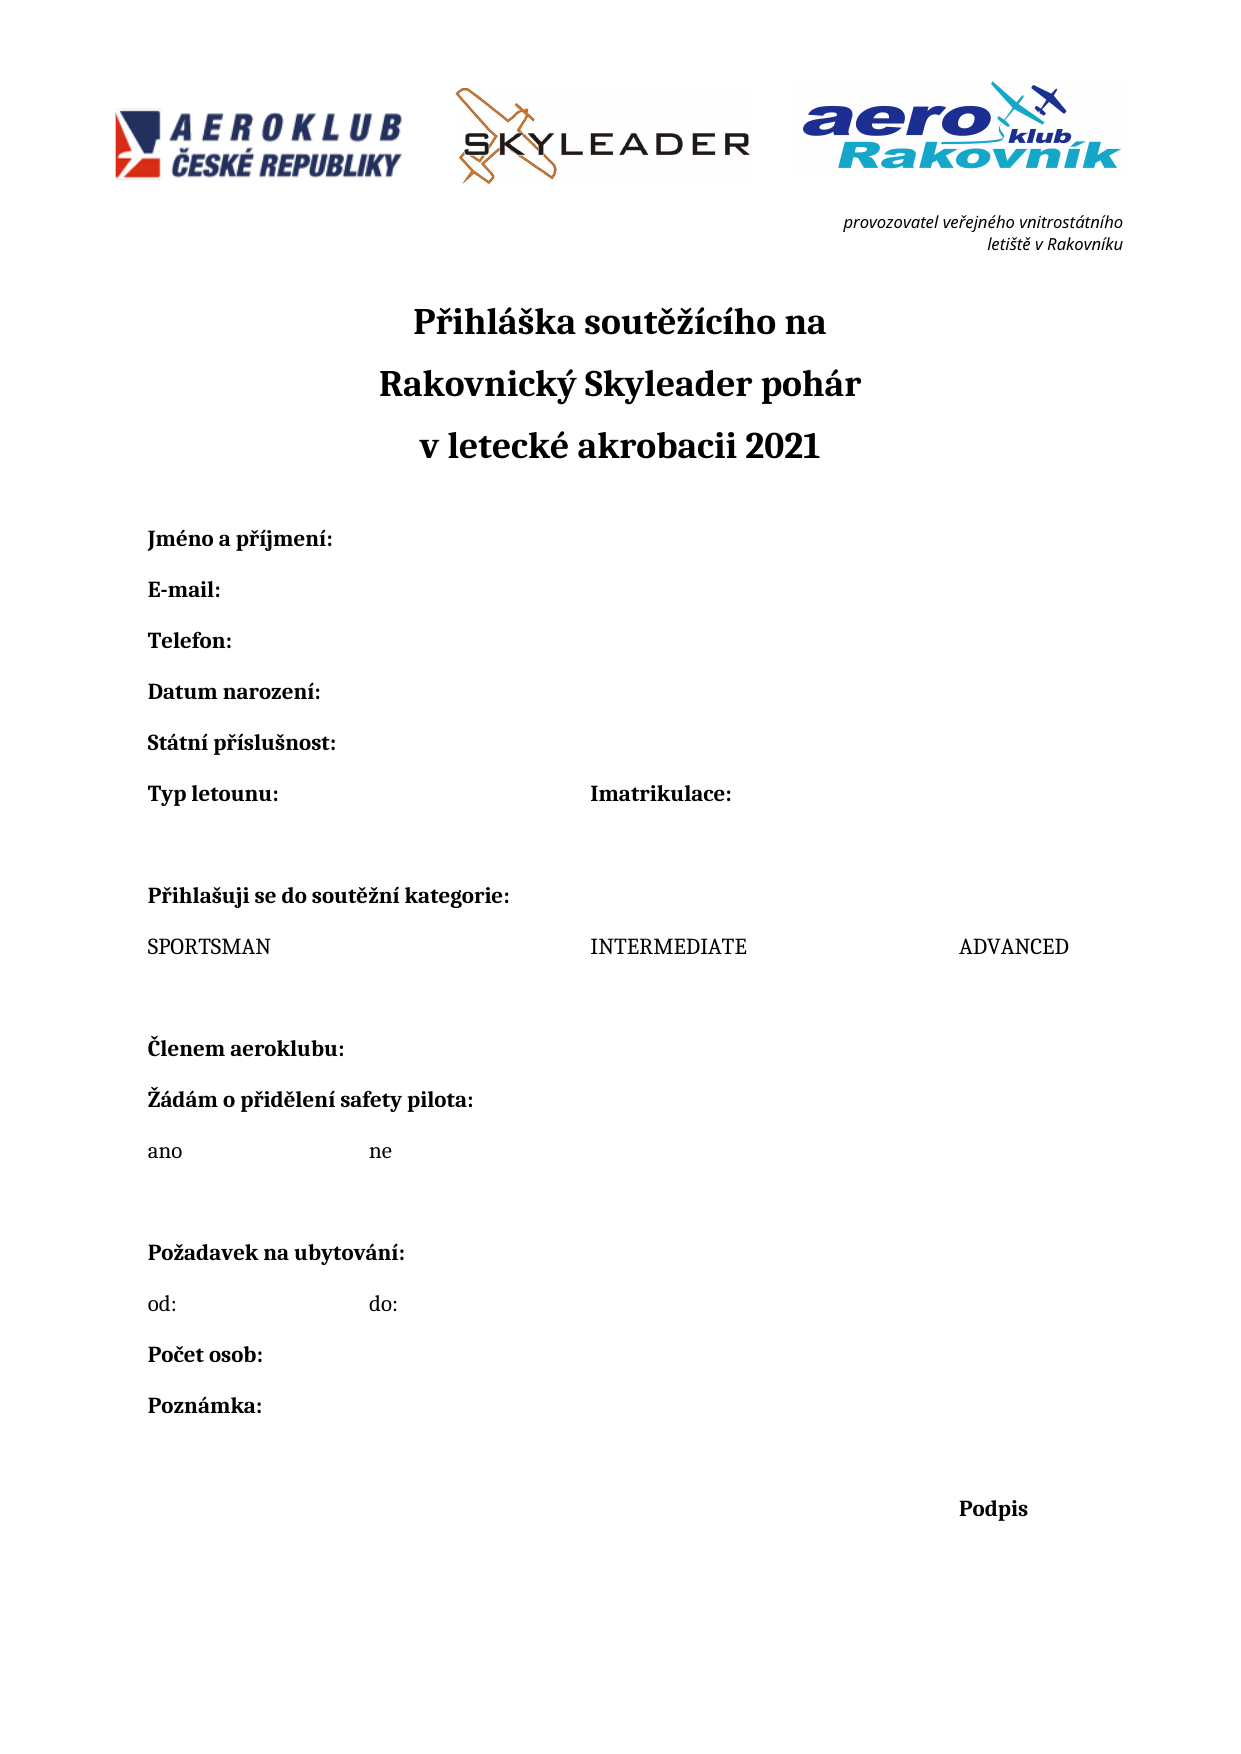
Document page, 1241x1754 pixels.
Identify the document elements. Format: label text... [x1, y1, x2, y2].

text Členem aeroklubu: [148, 1036, 1093, 1062]
text E-mail: [148, 577, 1093, 603]
text Poznámka: [148, 1393, 1093, 1419]
text Podpis [885, 1495, 1093, 1522]
text Státní příslušnost: [148, 730, 1093, 756]
picture [115, 96, 422, 189]
text v letecké akrobacii 2021 [148, 425, 1093, 468]
text SPORTSMAN INTERMEDIATE ADVANCED [148, 934, 1093, 960]
text Požadavek na ubytování: [148, 1240, 1093, 1266]
text ano ne [148, 1138, 1093, 1164]
picture [794, 81, 1128, 179]
text Počet osob: [148, 1342, 1093, 1368]
text od: do: [148, 1291, 1093, 1317]
text Přihlašuji se do soutěžní kategorie: [148, 883, 1093, 909]
text Rakovnický Skyleader pohár [148, 363, 1093, 406]
picture [455, 88, 750, 184]
text Telefon: [148, 628, 1093, 654]
text Typ letounu: Imatrikulace: [148, 781, 1093, 807]
text Žádám o přidělení safety pilota: [148, 1087, 1093, 1113]
text Datum narození: [148, 679, 1093, 705]
text Přihláška soutěžícího na [148, 301, 1093, 344]
text Jméno a příjmení: [148, 526, 1093, 552]
